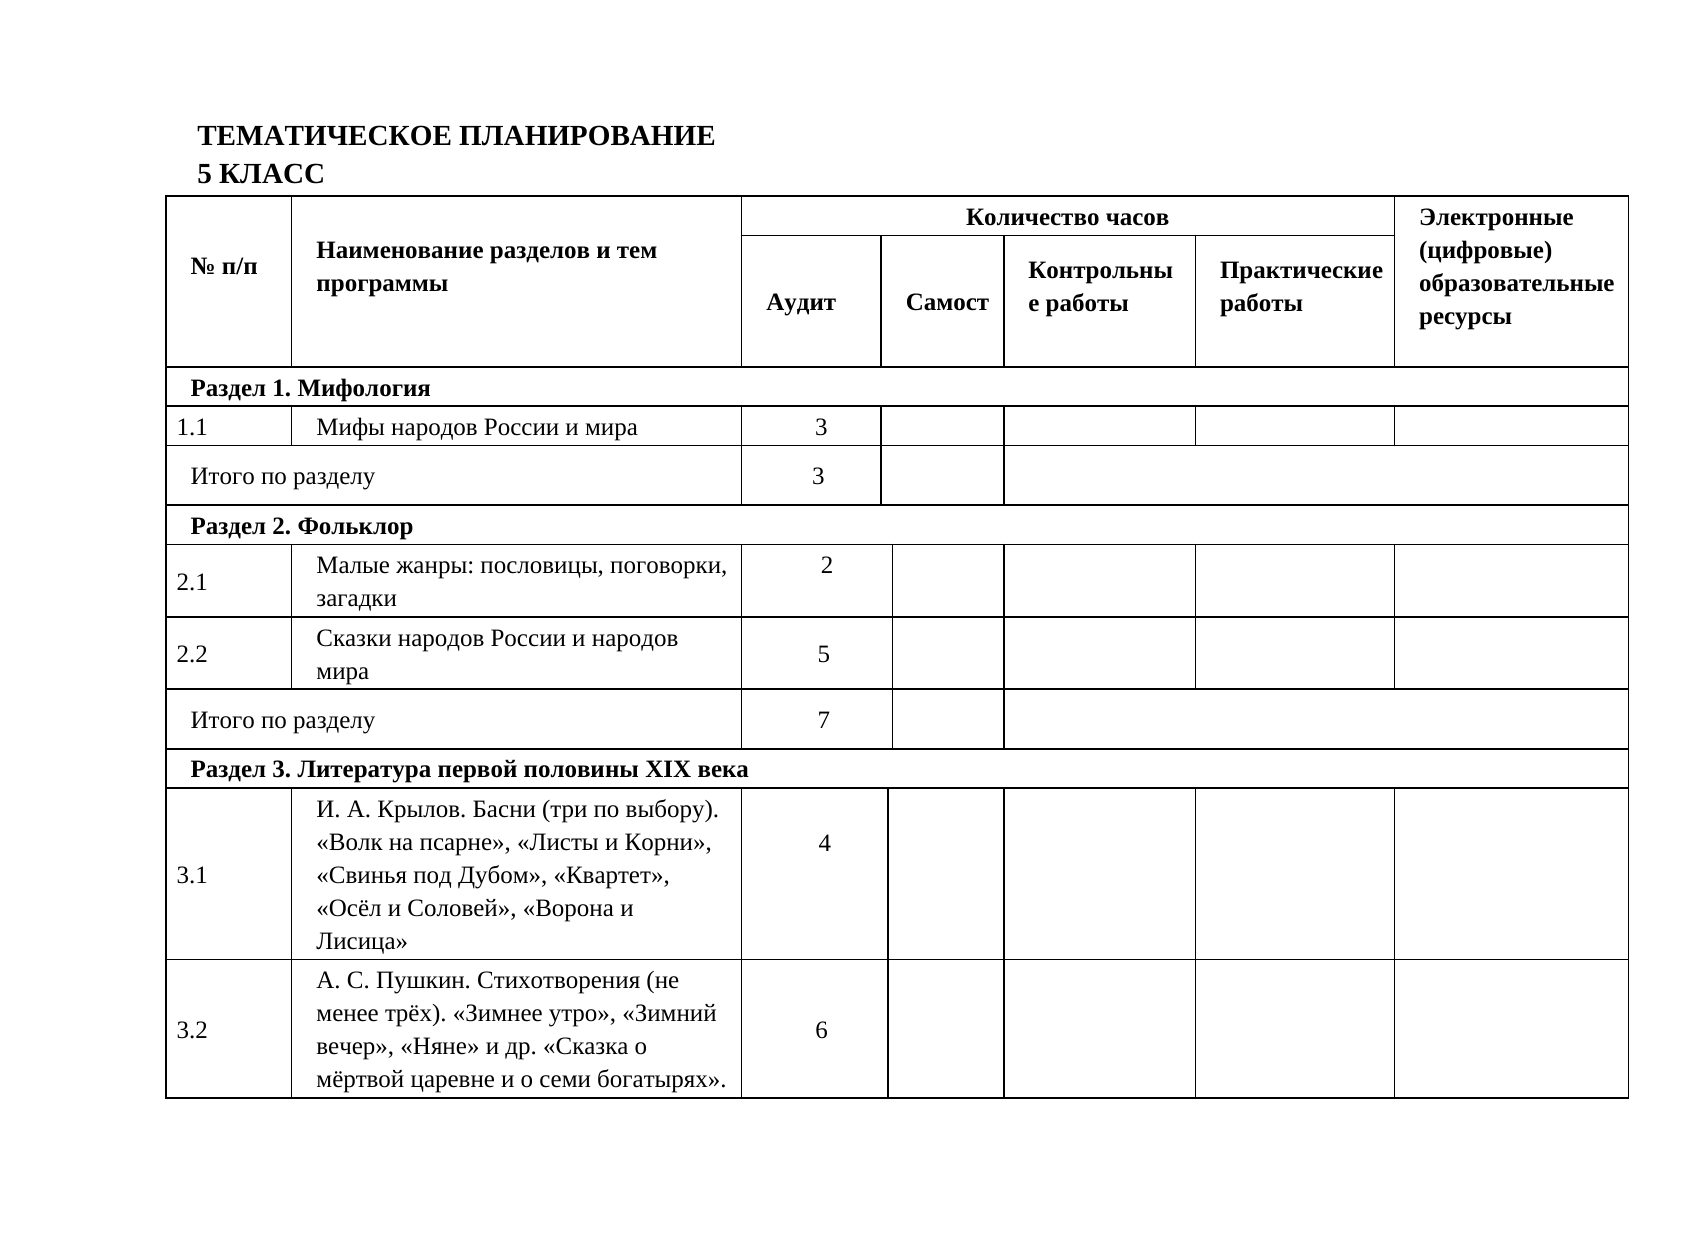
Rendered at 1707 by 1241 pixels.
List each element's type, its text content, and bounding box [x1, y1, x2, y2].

table_cell Раздел 2. Фольклор [167, 506, 1628, 543]
table_cell 6 [742, 960, 887, 1097]
table_cell 2.2 [167, 618, 291, 688]
table_cell [1395, 789, 1628, 959]
table_cell [893, 690, 1003, 748]
table_header Количество часов [742, 197, 1394, 234]
table_cell [1395, 960, 1628, 1097]
table_cell [1196, 407, 1394, 445]
table_cell [1196, 618, 1394, 688]
table_cell Раздел 1. Мифология [167, 368, 1628, 405]
table_cell [889, 960, 1003, 1097]
table_cell 5 [742, 618, 892, 688]
table_cell Мифы народов России и мира [292, 407, 741, 445]
table_cell [893, 545, 1003, 616]
table_header Наименование разделов и тем программы [292, 197, 741, 366]
table_cell [1005, 407, 1195, 445]
table_cell 3 [742, 446, 880, 504]
table_cell Сказки народов России и народов мира [292, 618, 741, 688]
table_cell Малые жанры: пословицы, поговорки, загадки [292, 545, 741, 616]
table_cell 3.2 [167, 960, 291, 1097]
table_cell [1196, 545, 1394, 616]
table_cell Практические работы [1196, 236, 1394, 366]
table_cell [1005, 545, 1195, 616]
table_cell А. С. Пушкин. Стихотворения (не менее трёх). «Зимнее утро», «Зимний вечер», «Няне» и др. «Сказка о мёртвой царевне и о семи богатырях». [292, 960, 741, 1097]
table_cell [889, 789, 1003, 959]
table_header № п/п [167, 197, 291, 366]
table_cell [1395, 545, 1628, 616]
table_cell 2 [742, 545, 892, 616]
table_cell [882, 446, 1003, 504]
table_cell Итого по разделу [167, 690, 741, 748]
table_cell [1005, 690, 1628, 748]
table_cell [1005, 618, 1195, 688]
table_cell [1395, 618, 1628, 688]
table_cell [882, 407, 1003, 445]
table_cell [1196, 789, 1394, 959]
table_cell Итого по разделу [167, 446, 741, 504]
table_cell [1005, 446, 1628, 504]
table_cell Раздел 3. Литература первой половины XIX века [167, 750, 1628, 787]
table_cell [1395, 407, 1628, 445]
table_cell 4 [742, 789, 887, 959]
table_cell [1005, 960, 1195, 1097]
table_cell И. А. Крылов. Басни (три по выбору). «Волк на псарне», «Листы и Корни», «Свинья под Дубом», «Квартет», «Осёл и Соловей», «Ворона и Лисица» [292, 789, 741, 959]
table_cell 3 [742, 407, 880, 445]
table_cell 2.1 [167, 545, 291, 616]
table_cell [1005, 789, 1195, 959]
table_header Электронные (цифровые) образовательные ресурсы [1395, 197, 1628, 366]
table_cell [893, 618, 1003, 688]
text 5 КЛАСС [190, 157, 1618, 190]
table_cell Аудит [742, 236, 880, 366]
table_cell [1196, 960, 1394, 1097]
table_cell 3.1 [167, 789, 291, 959]
table_cell Контрольные работы [1005, 236, 1195, 366]
table_cell Самост [882, 236, 1003, 366]
table_cell 7 [742, 690, 892, 748]
text ТЕМАТИЧЕСКОЕ ПЛАНИРОВАНИЕ [190, 118, 1618, 152]
table_cell 1.1 [167, 407, 291, 445]
